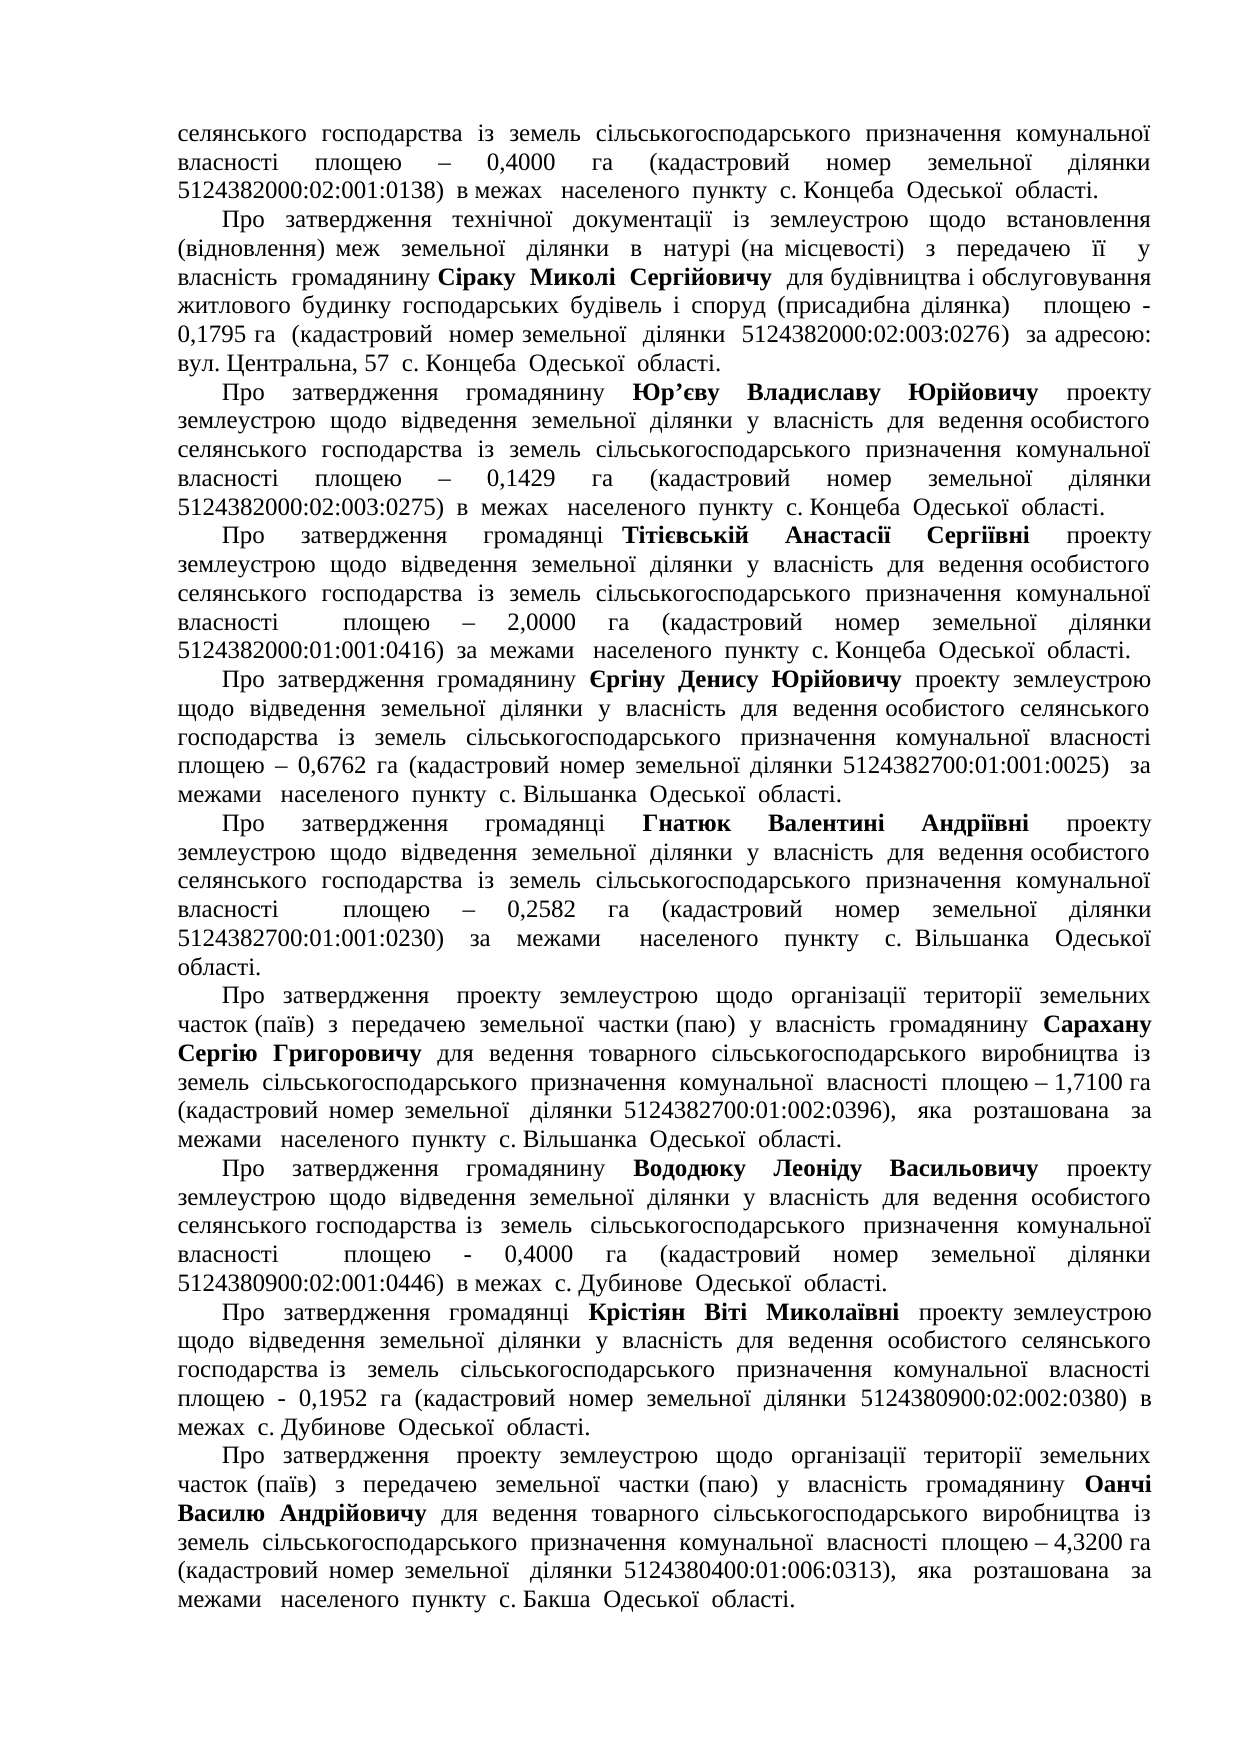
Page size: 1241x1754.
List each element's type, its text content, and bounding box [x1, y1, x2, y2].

text Про затвердження громадянці Тітієвській Анастасії Сергіївні проекту землеустрою щодо відведення земельної ділянки у власність для ведення особистого селянського господарства із земель сільськогосподарського призначення комунальної власності площею – 2,0000 га (кадастровий номер земельної ділянки 5124382000:01:001:0416) за межами населеного пункту с. Концеба Одеської області. [177, 521, 1152, 664]
text Про затвердження технічної документації із землеустрою щодо встановлення (відновлення) меж земельної ділянки в натурі (на місцевості) з передачею її у власність громадянину Сіраку Миколі Сергійовичу для будівництва і обслуговування житлового будинку господарських будівель і споруд (присадибна ділянка) площею - 0,1795 га (кадастровий номер земельної ділянки 5124382000:02:003:0276) за адресою: вул. Центральна, 57 с. Концеба Одеської області. [177, 204, 1152, 377]
text Про затвердження проекту землеустрою щодо організації території земельних часток (паїв) з передачею земельної частки (паю) у власність громадянину Оанчі Василю Андрійовичу для ведення товарного сільськогосподарського виробництва із земель сільськогосподарського призначення комунальної власності площею – 4,3200 га (кадастровий номер земельної ділянки 5124380400:01:006:0313), яка розташована за межами населеного пункту с. Бакша Одеської області. [177, 1441, 1152, 1613]
text Про затвердження громадянину Єргіну Денису Юрійовичу проекту землеустрою щодо відведення земельної ділянки у власність для ведення особистого селянського господарства із земель сільськогосподарського призначення комунальної власності площею – 0,6762 га (кадастровий номер земельної ділянки 5124382700:01:001:0025) за межами населеного пункту с. Вільшанка Одеської області. [177, 664, 1152, 808]
text Про затвердження громадянці Крістіян Віті Миколаївні проекту землеустрою щодо відведення земельної ділянки у власність для ведення особистого селянського господарства із земель сільськогосподарського призначення комунальної власності площею - 0,1952 га (кадастровий номер земельної ділянки 5124380900:02:002:0380) в межах с. Дубинове Одеської області. [177, 1297, 1152, 1441]
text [177, 118, 1152, 204]
text Про затвердження громадянці Гнатюк Валентині Андріївні проекту землеустрою щодо відведення земельної ділянки у власність для ведення особистого селянського господарства із земель сільськогосподарського призначення комунальної власності площею – 0,2582 га (кадастровий номер земельної ділянки 5124382700:01:001:0230) за межами населеного пункту с. Вільшанка Одеської області. [177, 808, 1152, 981]
text Про затвердження громадянину Вододюку Леоніду Васильовичу проекту землеустрою щодо відведення земельної ділянки у власність для ведення особистого селянського господарства із земель сільськогосподарського призначення комунальної власності площею - 0,4000 га (кадастровий номер земельної ділянки 5124380900:02:001:0446) в межах с. Дубинове Одеської області. [177, 1153, 1152, 1297]
text Про затвердження громадянину Юр’єву Владиславу Юрійовичу проекту землеустрою щодо відведення земельної ділянки у власність для ведення особистого селянського господарства із земель сільськогосподарського призначення комунальної власності площею – 0,1429 га (кадастровий номер земельної ділянки 5124382000:02:003:0275) в межах населеного пункту с. Концеба Одеської області. [177, 377, 1152, 521]
text Про затвердження проекту землеустрою щодо організації території земельних часток (паїв) з передачею земельної частки (паю) у власність громадянину Сарахану Сергію Григоровичу для ведення товарного сільськогосподарського виробництва із земель сільськогосподарського призначення комунальної власності площею – 1,7100 га (кадастровий номер земельної ділянки 5124382700:01:002:0396), яка розташована за межами населеного пункту с. Вільшанка Одеської області. [177, 981, 1152, 1153]
